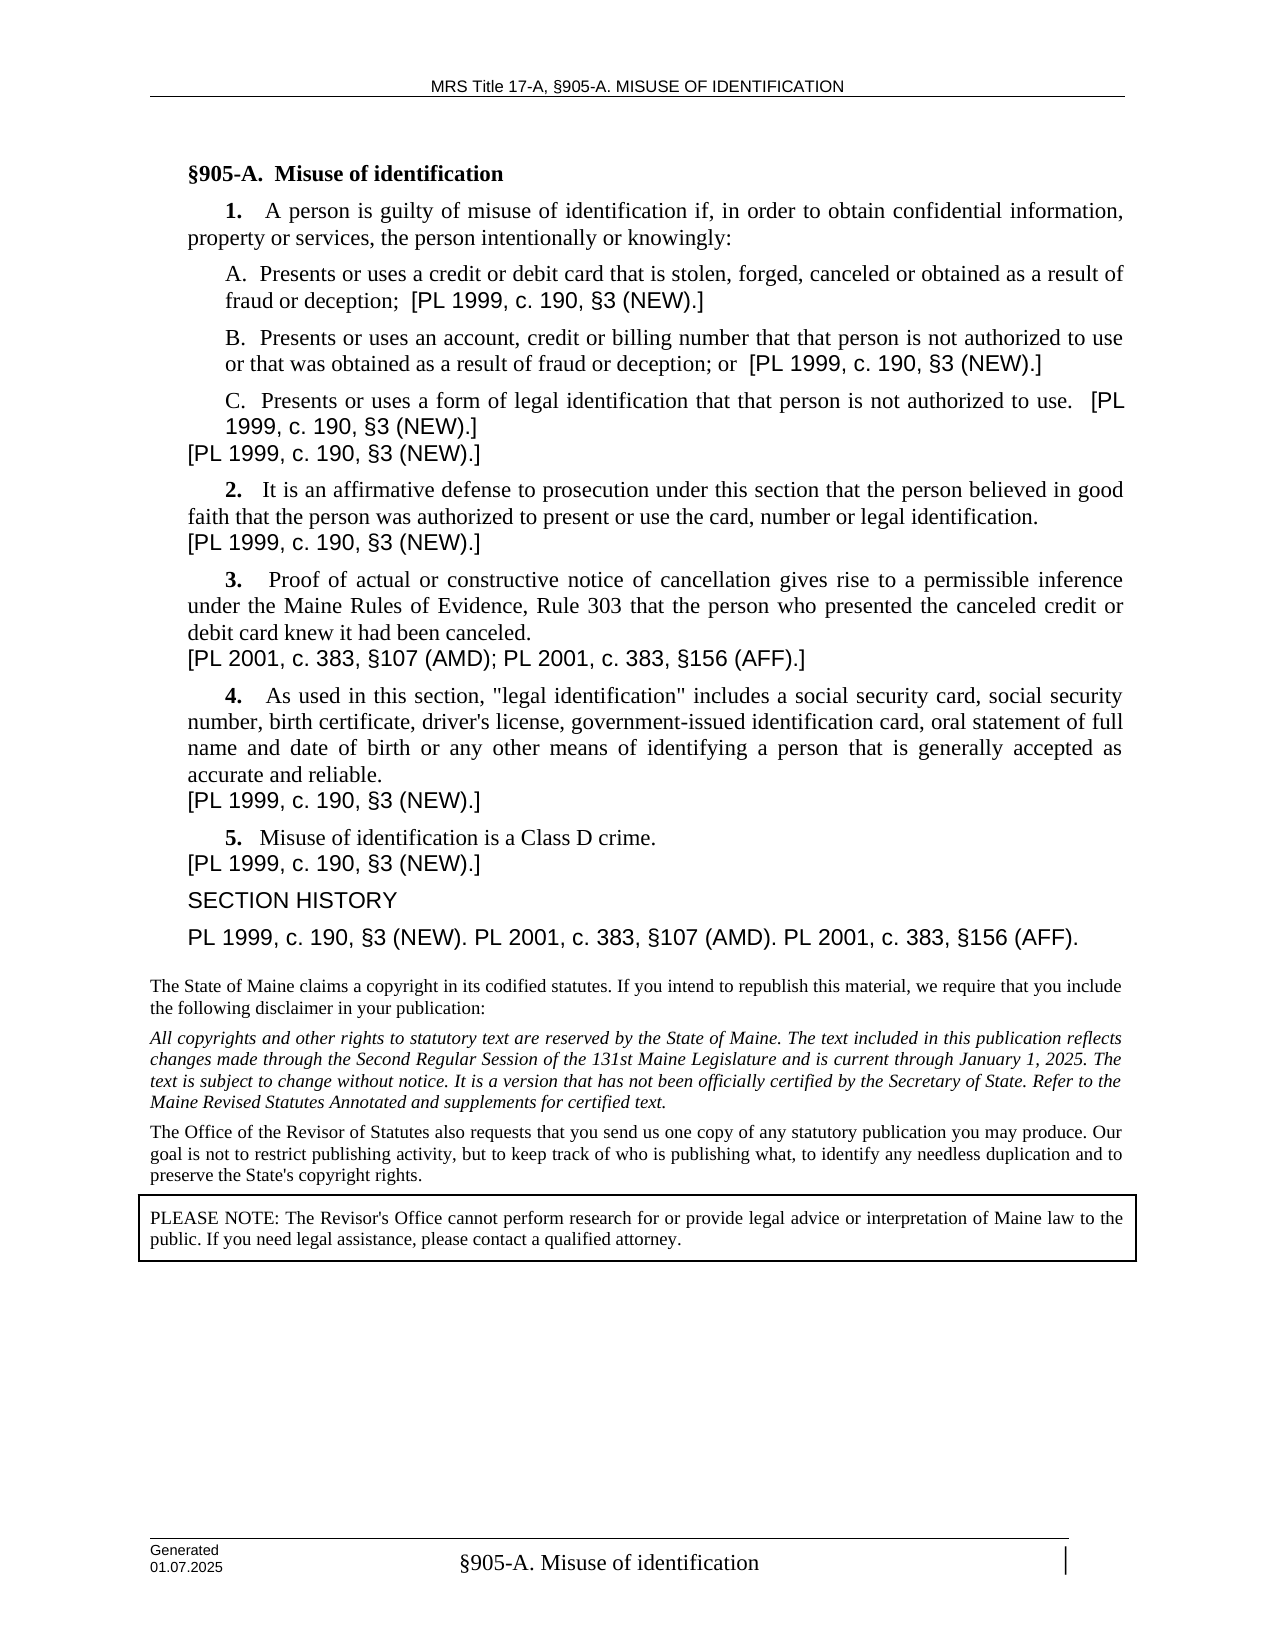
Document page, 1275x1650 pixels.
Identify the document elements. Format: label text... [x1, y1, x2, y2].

text A. Presents or uses a credit or debit card that is stolen, forged, canceled or obtained as a result of fraud or deception; [PL 1999, c. 190, §3 (NEW).] [225, 260, 1125, 313]
text The State of Maine claims a copyright in its codified statutes. If you intend to republish this material, we require that you include the following disclaimer in your publication: [150, 975, 1125, 1018]
text [PL 1999, c. 190, §3 (NEW).] [187, 529, 1125, 555]
text PL 1999, c. 190, §3 (NEW). PL 2001, c. 383, §107 (AMD). PL 2001, c. 383, §156 (AFF). [187, 924, 1125, 950]
text 3. Proof of actual or constructive notice of cancellation gives rise to a permissible inference under the Maine Rules of Evidence, Rule 303 that the person who presented the canceled credit or debit card knew it had been canceled. [187, 566, 1125, 645]
text §905-A. Misuse of identification [187, 160, 1125, 187]
text 5. Misuse of identification is a Class D crime. [187, 824, 1125, 850]
text B. Presents or uses an account, credit or billing number that that person is not authorized to use or that was obtained as a result of fraud or deception; or [PL 1999, c. 190, §3 (NEW).] [225, 323, 1125, 376]
text The Office of the Revisor of Statutes also requests that you send us one copy of any statutory publication you may produce. Our goal is not to restrict publishing activity, but to keep track of who is publishing what, to identify any needless duplication and to preserve the State's copyright rights. [150, 1121, 1125, 1186]
text [PL 1999, c. 190, §3 (NEW).] [187, 850, 1125, 877]
text All copyrights and other rights to statutory text are reserved by the State of Maine. The text included in this publication reflects changes made through the Second Regular Session of the 131st Maine Legislature and is current through January 1, 2025 . The text is subject to change without notice. It is a version that has not been officially certified by the Secretary of State. Refer to the Maine Revised Statutes Annotated and supplements for certified text. [150, 1027, 1125, 1113]
text PLEASE NOTE: The Revisor's Office cannot perform research for or provide legal advice or interpretation of Maine law to the public. If you need legal assistance, please contact a qualified attorney. [140, 1196, 1135, 1260]
text SECTION HISTORY [187, 887, 1125, 913]
text 2. It is an affirmative defense to prosecution under this section that the person believed in good faith that the person was authorized to present or use the card, number or legal identification. [187, 476, 1125, 529]
text 4. As used in this section, "legal identification" includes a social security card, social security number, birth certificate, driver's license, government-issued identification card, oral statement of full name and date of birth or any other means of identifying a person that is generally accepted as accurate and reliable. [187, 682, 1125, 787]
text 1. A person is guilty of misuse of identification if, in order to obtain confidential information, property or services, the person intentionally or knowingly: [187, 197, 1125, 250]
text [PL 1999, c. 190, §3 (NEW).] [187, 439, 1125, 466]
text C. Presents or uses a form of legal identification that that person is not authorized to use. [PL 1999, c. 190, §3 (NEW).] [225, 387, 1125, 439]
text [PL 2001, c. 383, §107 (AMD); PL 2001, c. 383, §156 (AFF).] [187, 645, 1125, 671]
text [PL 1999, c. 190, §3 (NEW).] [187, 787, 1125, 813]
